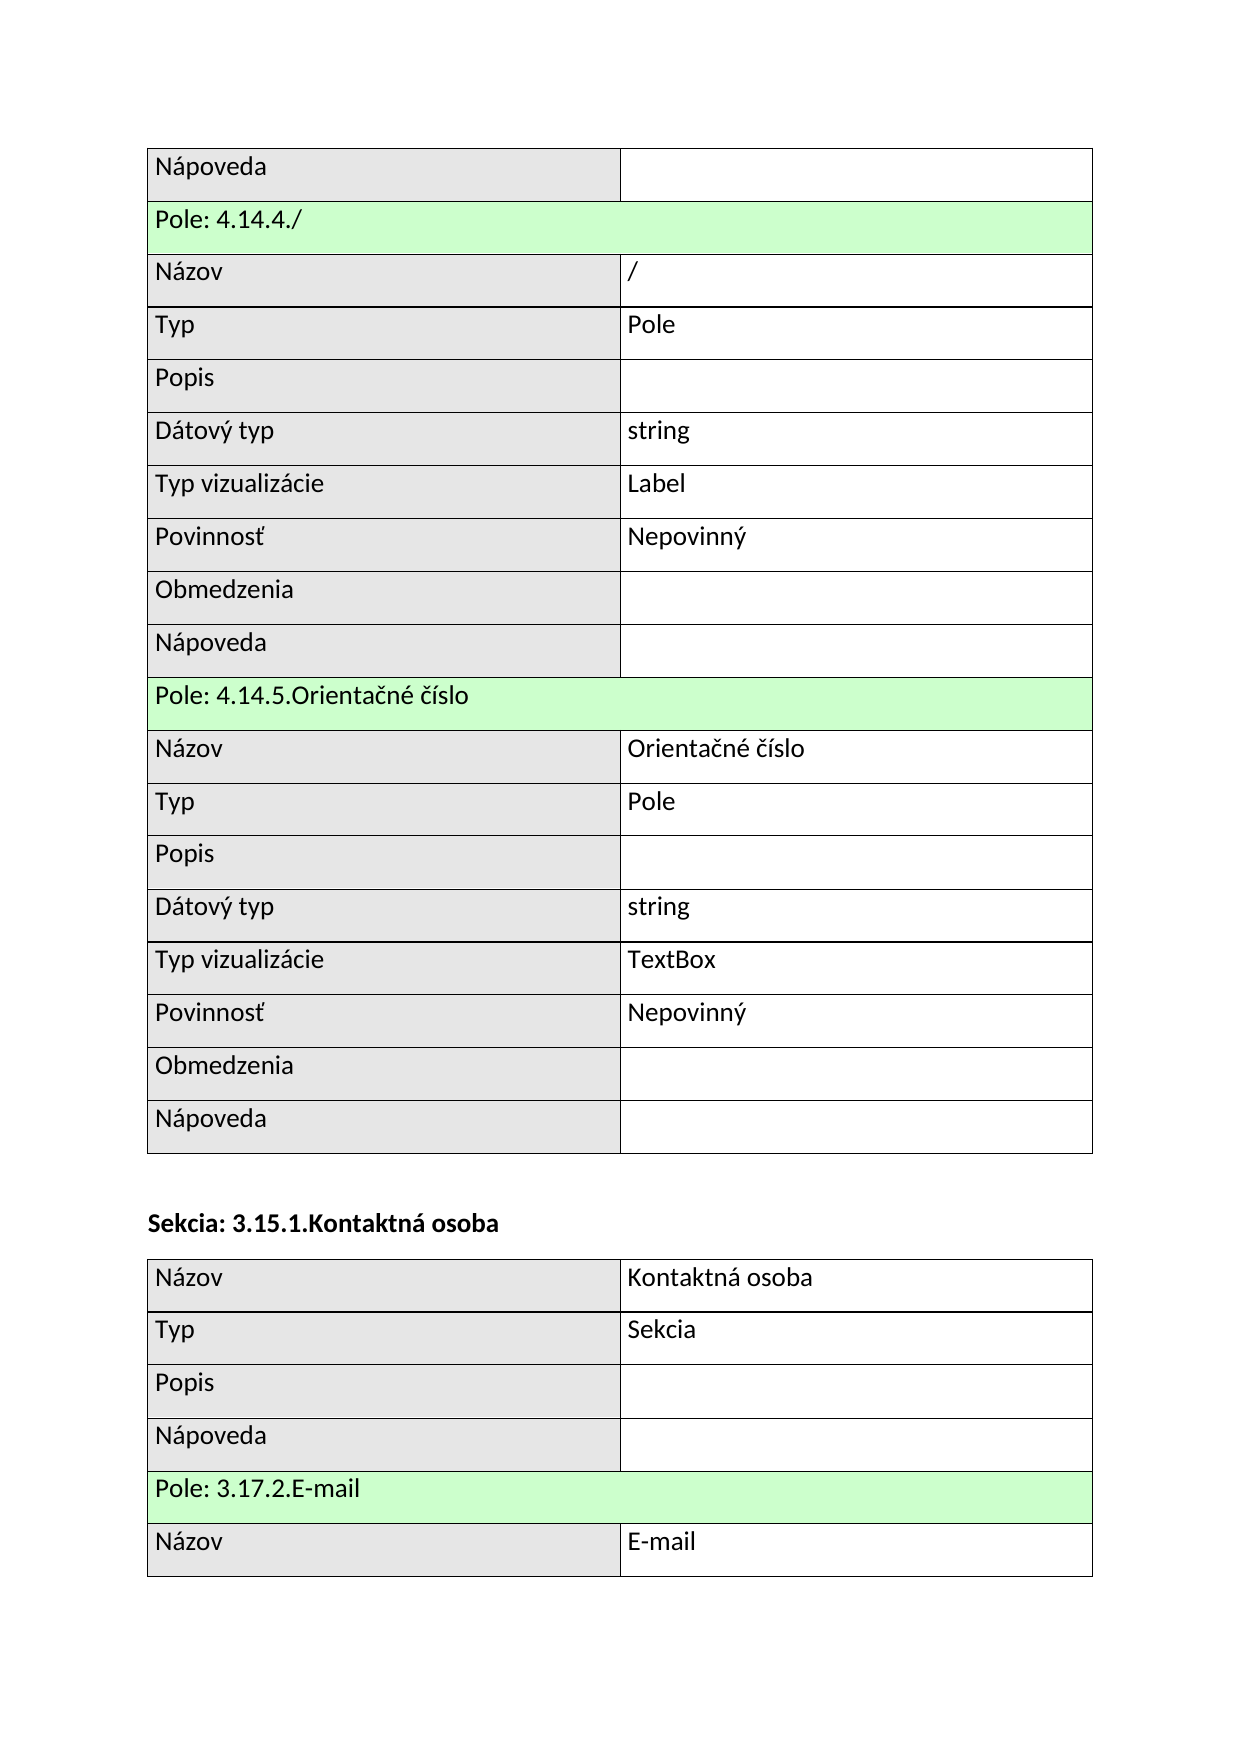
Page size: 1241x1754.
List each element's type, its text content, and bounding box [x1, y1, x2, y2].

table_cell [621, 360, 1092, 412]
table_cell [621, 1365, 1092, 1417]
table_header Kontaktná osoba [621, 1260, 1092, 1311]
table_cell Typ [148, 1313, 620, 1364]
table_cell Názov [148, 255, 620, 306]
table_cell Pole [621, 308, 1092, 359]
table_cell Pole [621, 784, 1092, 835]
table_cell E-mail [621, 1524, 1092, 1576]
table_cell Nápoveda [148, 625, 620, 677]
table_cell Popis [148, 360, 620, 412]
table_cell Pole: 3.17.2.E-mail [148, 1472, 1092, 1523]
table_cell Názov [148, 731, 620, 783]
table_cell Nápoveda [148, 1419, 620, 1471]
table_cell [621, 149, 1092, 201]
text Sekcia: 3.15.1.Kontaktná osoba [148, 1206, 1093, 1239]
table_cell Popis [148, 1365, 620, 1417]
table_cell Label [621, 466, 1092, 518]
table_cell Obmedzenia [148, 1048, 620, 1100]
table_cell Nápoveda [148, 1101, 620, 1153]
table_cell / [621, 255, 1092, 306]
table_cell Typ vizualizácie [148, 466, 620, 518]
table_cell Dátový typ [148, 890, 620, 941]
table_cell string [621, 413, 1092, 465]
table_cell Popis [148, 836, 620, 888]
table_cell Typ vizualizácie [148, 943, 620, 994]
table_cell [621, 836, 1092, 888]
table_cell Nápoveda [148, 149, 620, 201]
table_cell Orientačné číslo [621, 731, 1092, 783]
table_cell Povinnosť [148, 995, 620, 1047]
table_cell Pole: 4.14.4./ [148, 202, 1092, 253]
table_cell TextBox [621, 943, 1092, 994]
table_header Názov [148, 1260, 620, 1311]
table_cell Nepovinný [621, 995, 1092, 1047]
table_cell [621, 625, 1092, 677]
table_cell Typ [148, 308, 620, 359]
table_cell string [621, 890, 1092, 941]
table_cell [621, 572, 1092, 624]
table_cell Názov [148, 1524, 620, 1576]
table_cell [621, 1419, 1092, 1471]
table_cell Povinnosť [148, 519, 620, 571]
table_cell Typ [148, 784, 620, 835]
table_cell Obmedzenia [148, 572, 620, 624]
table_cell [621, 1048, 1092, 1100]
table_cell Nepovinný [621, 519, 1092, 571]
table_cell Pole: 4.14.5.Orientačné číslo [148, 678, 1092, 730]
table_cell [621, 1101, 1092, 1153]
table_cell Sekcia [621, 1313, 1092, 1364]
table_cell Dátový typ [148, 413, 620, 465]
